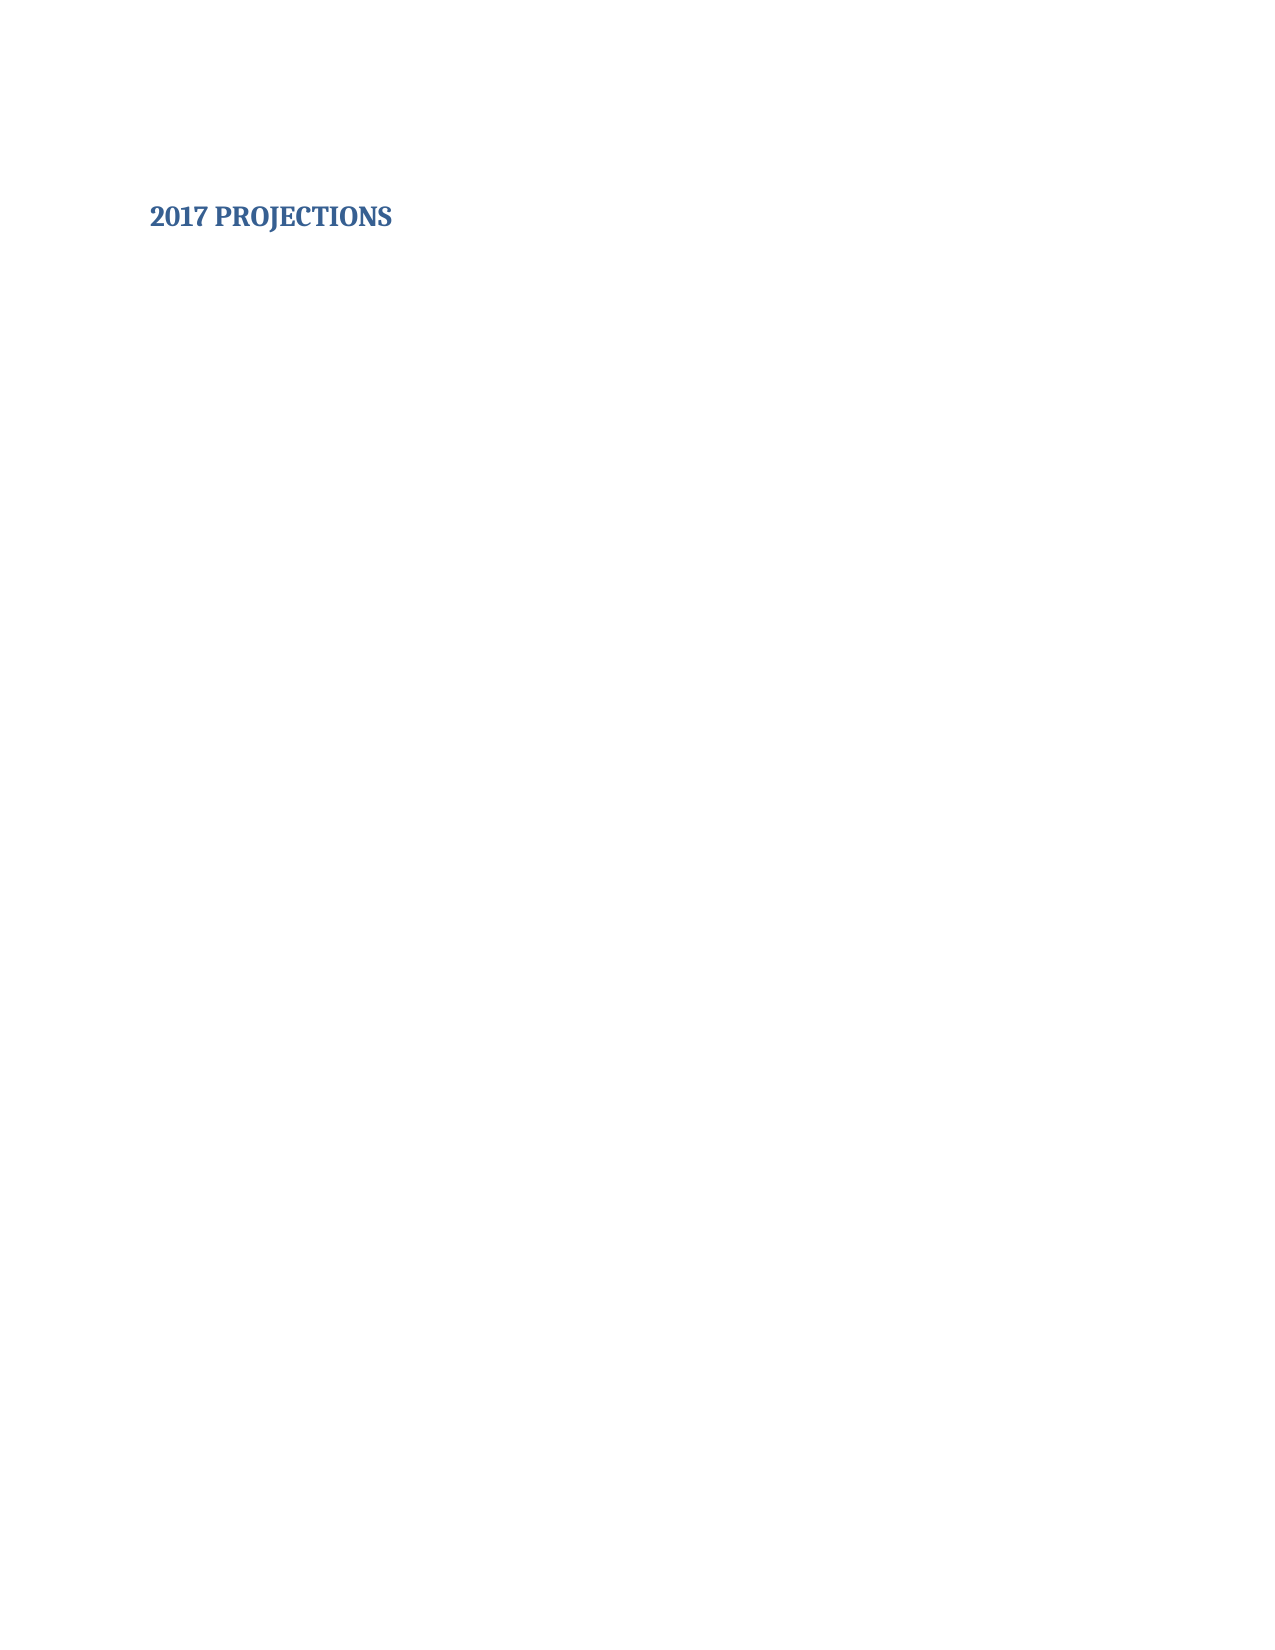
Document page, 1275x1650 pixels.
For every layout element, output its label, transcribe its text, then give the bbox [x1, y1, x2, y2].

subtitle 2017 PROJECTIONS [150, 200, 1125, 233]
